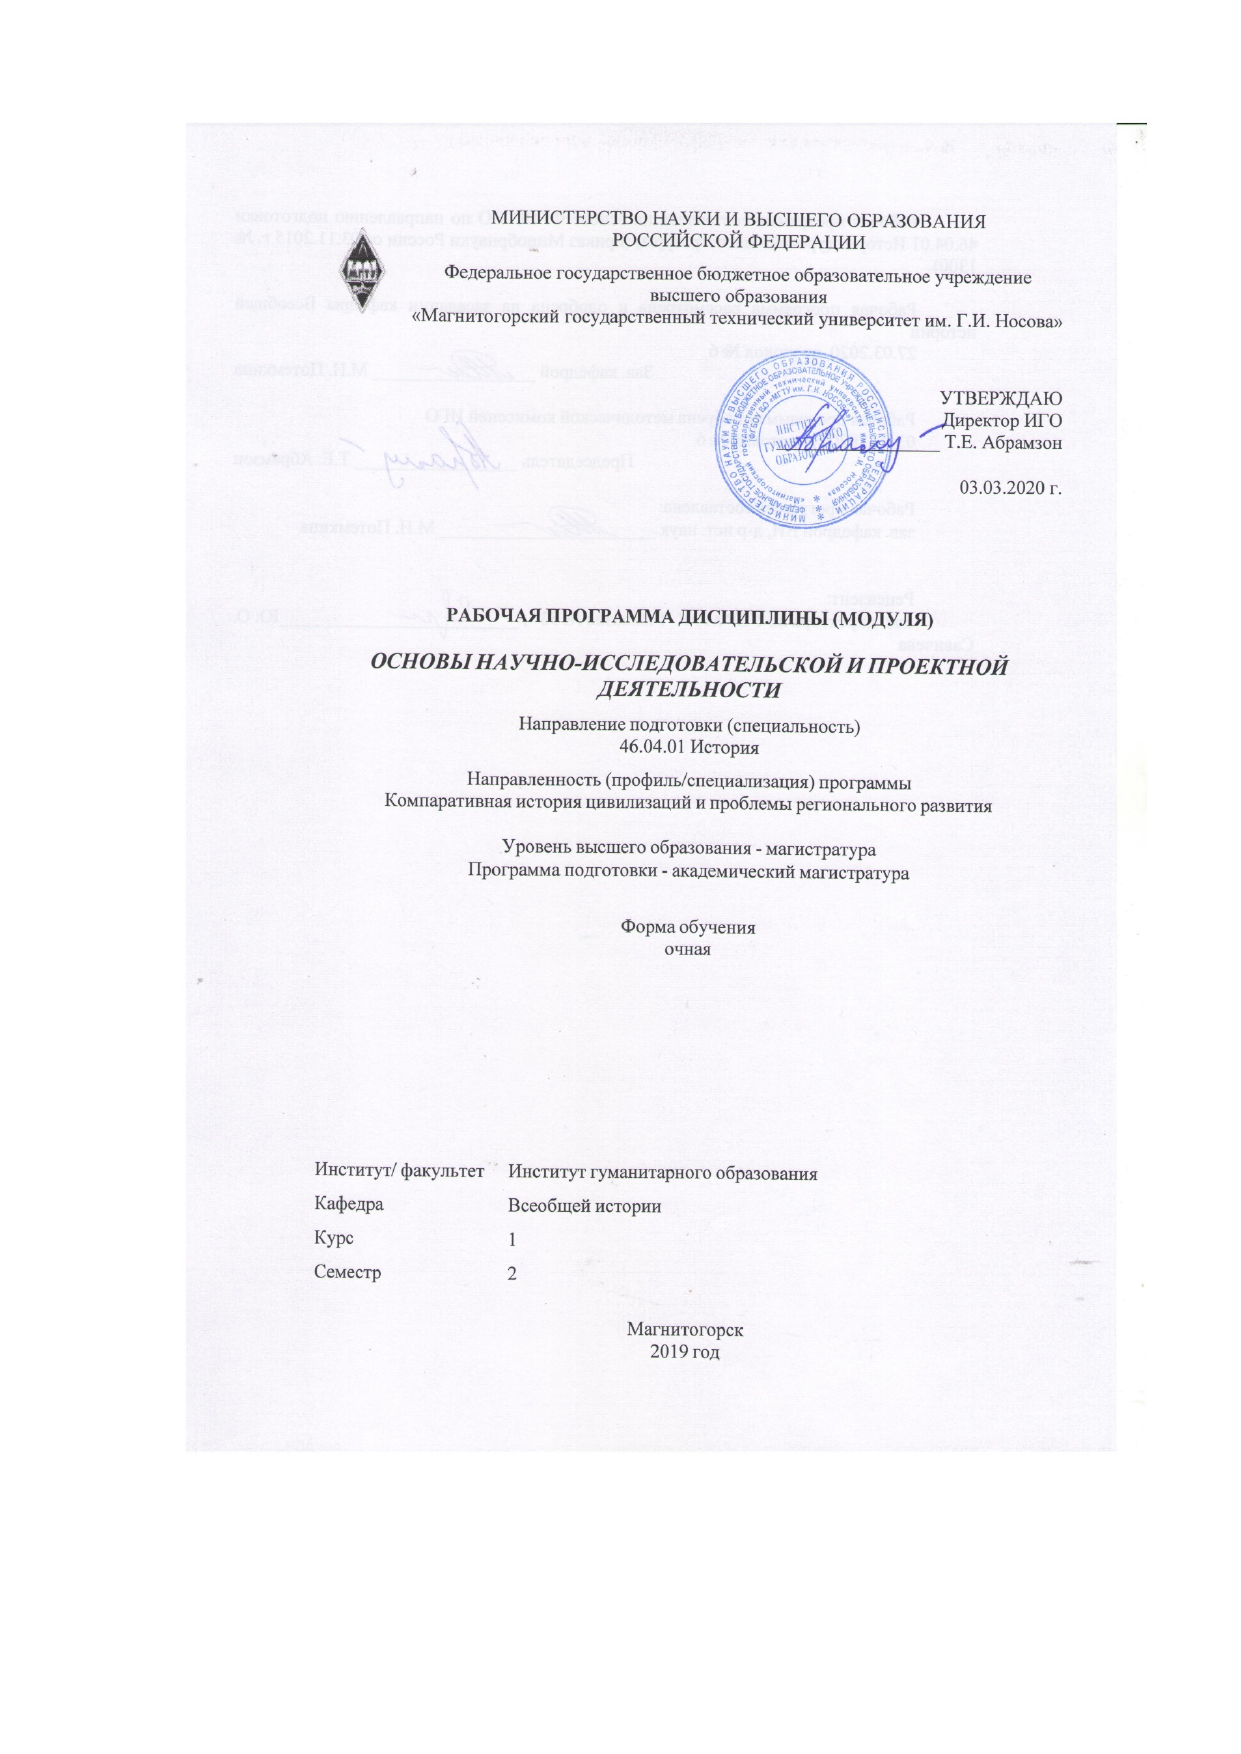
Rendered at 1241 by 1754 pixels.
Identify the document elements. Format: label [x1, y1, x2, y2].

picture [177, 118, 1152, 1456]
